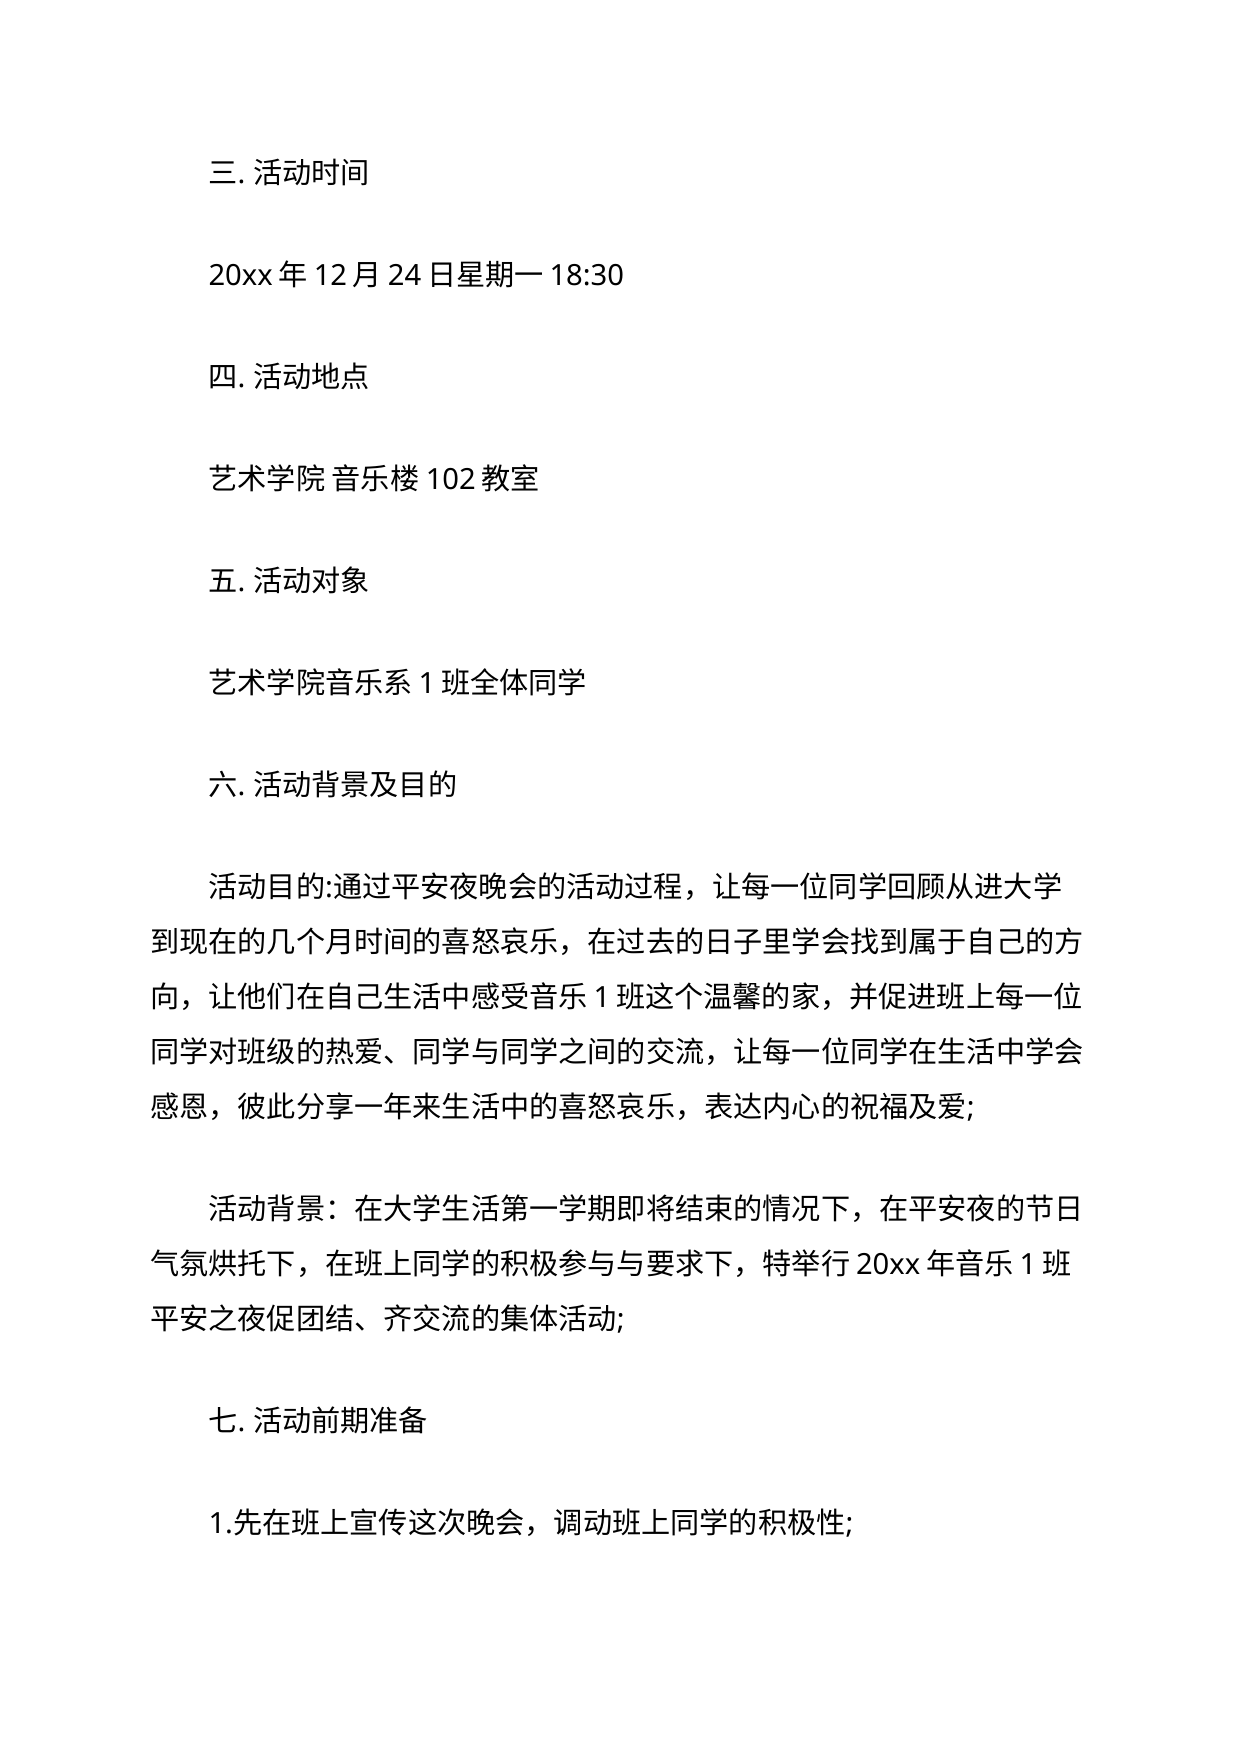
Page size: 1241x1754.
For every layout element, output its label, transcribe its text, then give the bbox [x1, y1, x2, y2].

text 艺术学院 音乐楼 102教室 [150, 456, 1090, 498]
text 五. 活动对象 [150, 558, 1090, 600]
text 艺术学院音乐系1班全体同学 [150, 660, 1090, 702]
text 六. 活动背景及目的 [150, 762, 1090, 804]
text 活动背景：在大学生活第一学期即将结束的情况下，在平安夜的节日气氛烘托下，在班上同学的积极参与与要求下，特举行20xx年音乐1班平安之夜促团结、齐交流的集体活动; [150, 1186, 1090, 1338]
text 七. 活动前期准备 [150, 1397, 1090, 1440]
text 四. 活动地点 [150, 354, 1090, 396]
text 活动目的:通过平安夜晚会的活动过程，让每一位同学回顾从进大学到现在的几个月时间的喜怒哀乐，在过去的日子里学会找到属于自己的方向，让他们在自己生活中感受音乐1班这个温馨的家，并促进班上每一位同学对班级的热爱、同学与同学之间的交流，让每一位同学在生活中学会感恩，彼此分享一年来生活中的喜怒哀乐，表达内心的祝福及爱; [150, 864, 1090, 1126]
text 20xx年12月24日星期一18:30 [150, 252, 1090, 294]
text 1.先在班上宣传这次晚会，调动班上同学的积极性; [150, 1499, 1090, 1542]
text 三. 活动时间 [150, 150, 1090, 192]
